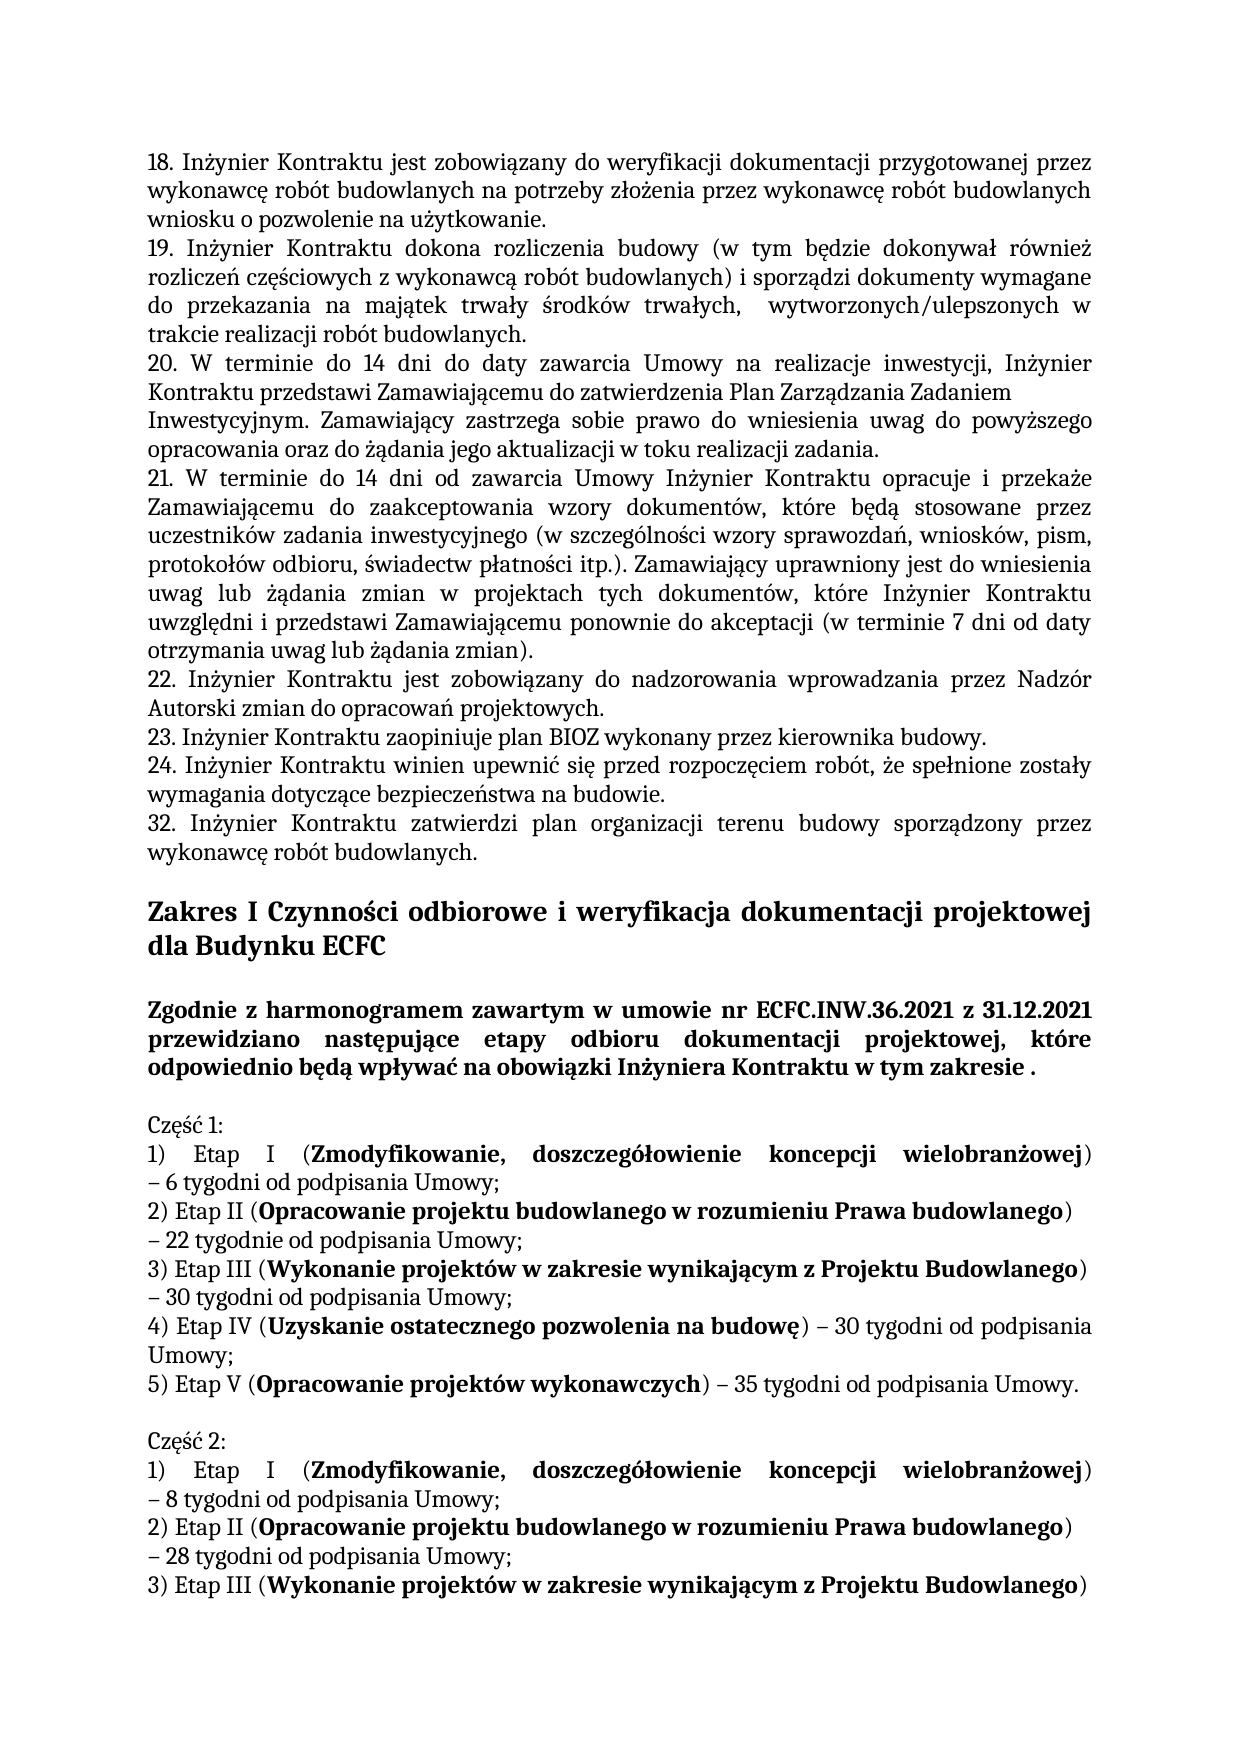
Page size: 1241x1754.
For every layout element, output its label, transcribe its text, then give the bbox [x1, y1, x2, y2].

text 22. Inżynier Kontraktu jest zobowiązany do nadzorowania wprowadzania przez Nadzór Autorski zmian do opracowań projektowych. [148, 665, 1093, 723]
text 24. Inżynier Kontraktu winien upewnić się przed rozpoczęciem robót, że spełnione zostały wymagania dotyczące bezpieczeństwa na budowie. [148, 751, 1093, 809]
text 4) Etap IV (Uzyskanie ostatecznego pozwolenia na budowę) – 30 tygodni od podpisania Umowy; [148, 1312, 1093, 1369]
text 21. W terminie do 14 dni od zawarcia Umowy Inżynier Kontraktu opracuje i przekaże Zamawiającemu do zaakceptowania wzory dokumentów, które będą stosowane przez uczestników zadania inwestycyjnego (w szczególności wzory sprawozdań, wniosków, pism, protokołów odbioru, świadectw płatności itp.). Zamawiający uprawniony jest do wniesienia uwag lub żądania zmian w projektach tych dokumentów, które Inżynier Kontraktu uwzględni i przedstawi Zamawiającemu ponownie do akceptacji (w terminie 7 dni od daty otrzymania uwag lub żądania zmian). [148, 464, 1093, 665]
text – 22 tygodnie od podpisania Umowy; [148, 1226, 1093, 1254]
text 18. Inżynier Kontraktu jest zobowiązany do weryfikacji dokumentacji przygotowanej przez wykonawcę robót budowlanych na potrzeby złożenia przez wykonawcę robót budowlanych wniosku o pozwolenie na użytkowanie. [148, 148, 1093, 234]
text 23. Inżynier Kontraktu zaopiniuje plan BIOZ wykonany przez kierownika budowy. [148, 723, 1093, 751]
text – 30 tygodni od podpisania Umowy; [148, 1283, 1093, 1312]
text Część 1: [148, 1111, 1093, 1139]
text 32. Inżynier Kontraktu zatwierdzi plan organizacji terenu budowy sporządzony przez wykonawcę robót budowlanych. [148, 809, 1093, 866]
text 1) Etap I (Zmodyfikowanie, doszczegółowienie koncepcji wielobranżowej) – 6 tygodni od podpisania Umowy; [148, 1139, 1093, 1197]
text 3) Etap III (Wykonanie projektów w zakresie wynikającym z Projektu Budowlanego) [148, 1571, 1093, 1599]
text 2) Etap II (Opracowanie projektu budowlanego w rozumieniu Prawa budowlanego) [148, 1513, 1093, 1542]
text 20. W terminie do 14 dni do daty zawarcia Umowy na realizacje inwestycji, Inżynier Kontraktu przedstawi Zamawiającemu do zatwierdzenia Plan Zarządzania Zadaniem [148, 349, 1093, 406]
text 2) Etap II (Opracowanie projektu budowlanego w rozumieniu Prawa budowlanego) [148, 1197, 1093, 1226]
text Część 2: [148, 1427, 1093, 1456]
text Zgodnie z harmonogramem zawartym w umowie nr ECFC.INW.36.2021 z 31.12.2021 przewidziano następujące etapy odbioru dokumentacji projektowej, które odpowiednio będą wpływać na obowiązki Inżyniera Kontraktu w tym zakresie . [148, 996, 1093, 1082]
text 19. Inżynier Kontraktu dokona rozliczenia budowy (w tym będzie dokonywał również rozliczeń częściowych z wykonawcą robót budowlanych) i sporządzi dokumenty wymagane do przekazania na majątek trwały środków trwałych, wytworzonych/ulepszonych w trakcie realizacji robót budowlanych. [148, 234, 1093, 349]
text 5) Etap V (Opracowanie projektów wykonawczych) – 35 tygodni od podpisania Umowy. [148, 1369, 1093, 1398]
text Zakres I Czynności odbiorowe i weryfikacja dokumentacji projektowej dla Budynku ECFC [148, 895, 1093, 962]
text Inwestycyjnym. Zamawiający zastrzega sobie prawo do wniesienia uwag do powyższego opracowania oraz do żądania jego aktualizacji w toku realizacji zadania. [148, 406, 1093, 464]
text – 28 tygodni od podpisania Umowy; [148, 1542, 1093, 1571]
text 1) Etap I (Zmodyfikowanie, doszczegółowienie koncepcji wielobranżowej) – 8 tygodni od podpisania Umowy; [148, 1456, 1093, 1513]
text 3) Etap III (Wykonanie projektów w zakresie wynikającym z Projektu Budowlanego) [148, 1254, 1093, 1283]
